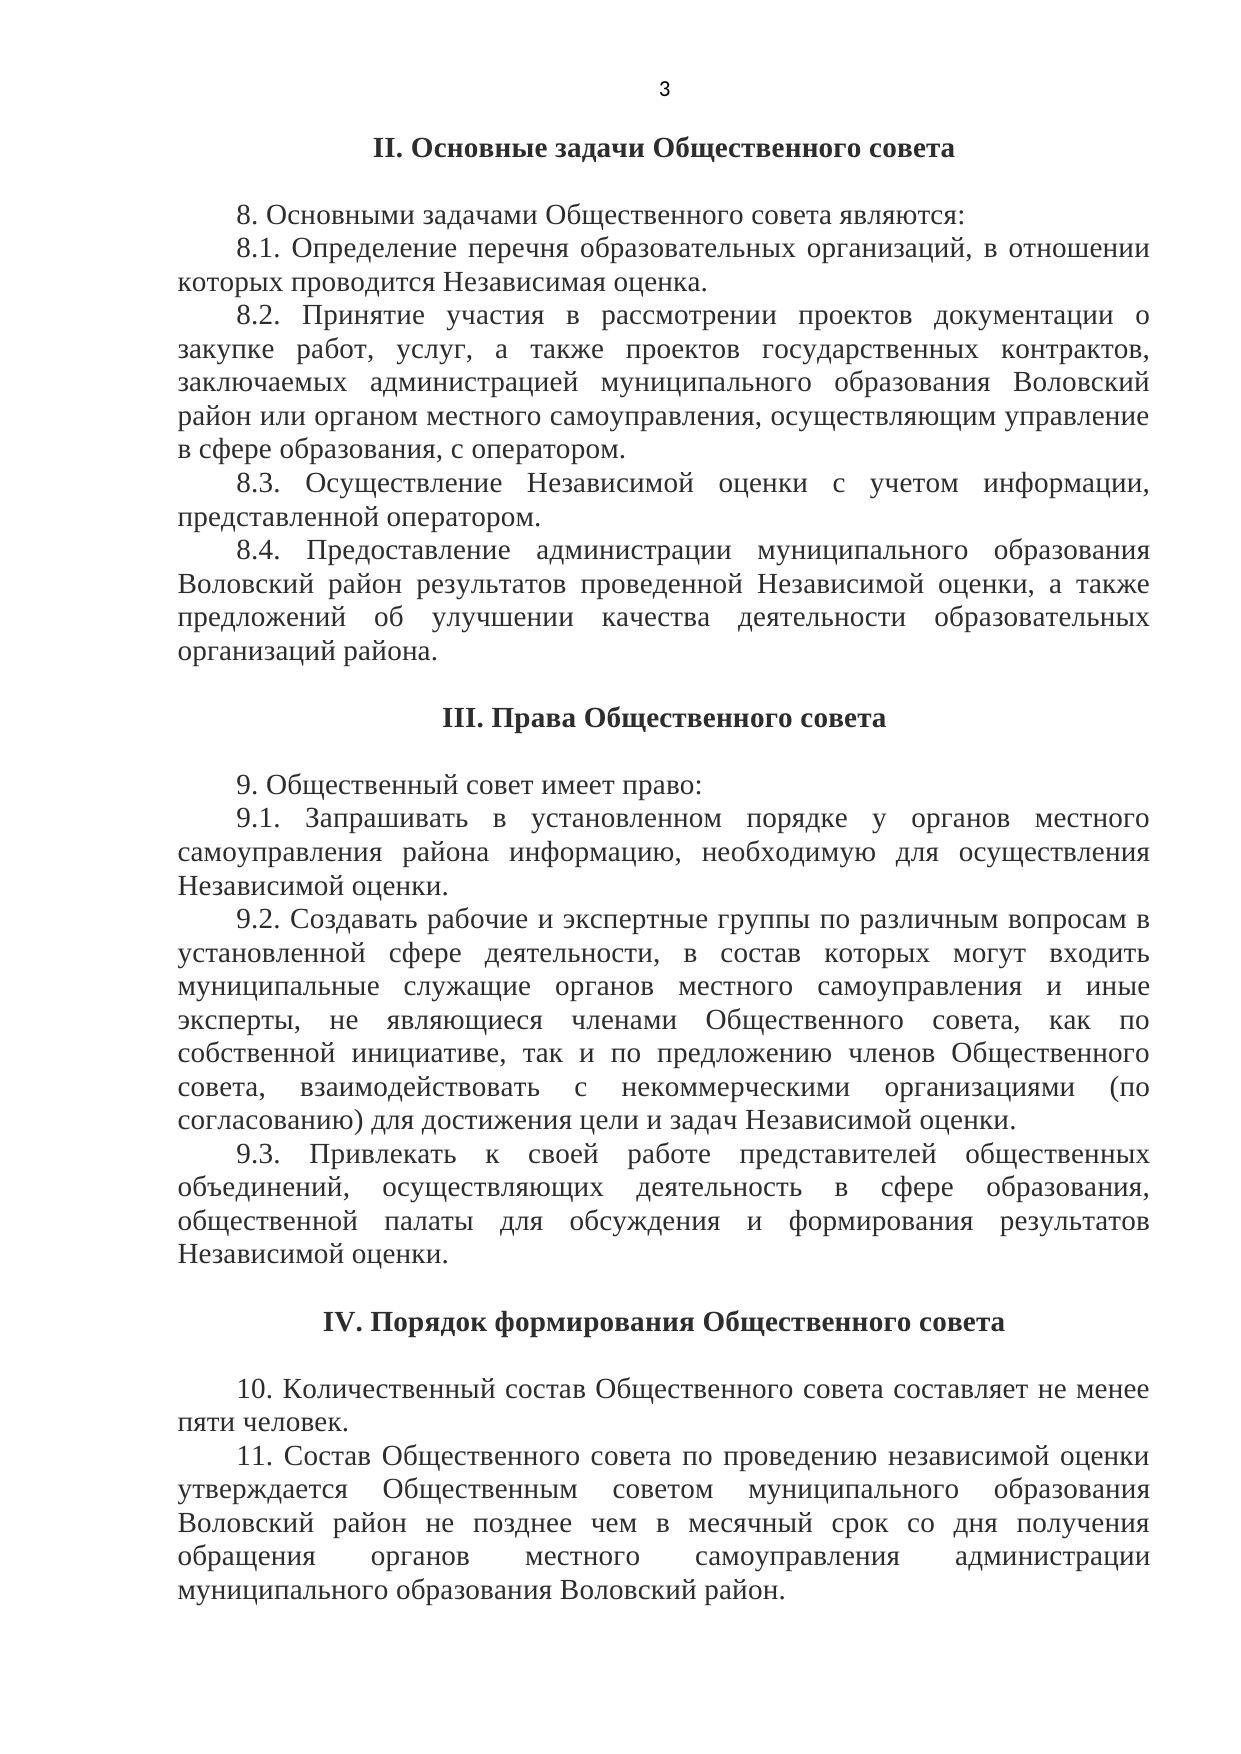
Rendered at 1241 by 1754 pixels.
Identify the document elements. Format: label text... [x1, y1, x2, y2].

text 11. Состав Общественного совета по проведению независимой оценки утверждается Общественным советом муниципального образования Воловский район не позднее чем в месячный срок со дня получения обращения органов местного самоуправления администрации муниципального образования Воловский район. [177, 1438, 1152, 1606]
text 9.2. Создавать рабочие и экспертные группы по различным вопросам в установленной сфере деятельности, в состав которых могут входить муниципальные служащие органов местного самоуправления и иные эксперты, не являющиеся членами Общественного совета, как по собственной инициативе, так и по предложению членов Общественного совета, взаимодействовать с некоммерческими организациями (по согласованию) для достижения цели и задач Независимой оценки. [177, 901, 1152, 1136]
text 8.2. Принятие участия в рассмотрении проектов документации о закупке работ, услуг, а также проектов государственных контрактов, заключаемых администрацией муниципального образования Воловский район или органом местного самоуправления, осуществляющим управление в сфере образования, с оператором. [177, 297, 1152, 465]
text 8.4. Предоставление администрации муниципального образования Воловский район результатов проведенной Независимой оценки, а также предложений об улучшении качества деятельности образовательных организаций района. [177, 532, 1152, 666]
text 9.1. Запрашивать в установленном порядке у органов местного самоуправления района информацию, необходимую для осуществления Независимой оценки. [177, 801, 1152, 901]
text 8.3. Осуществление Независимой оценки с учетом информации, представленной оператором. [177, 465, 1152, 532]
text 9.3. Привлекать к своей работе представителей общественных объединений, осуществляющих деятельность в сфере образования, общественной палаты для обсуждения и формирования результатов Независимой оценки. [177, 1136, 1152, 1270]
text 9. Общественный совет имеет право: [177, 767, 1152, 801]
text 8.1. Определение перечня образовательных организаций, в отношении которых проводится Независимая оценка. [177, 230, 1152, 297]
text 8. Основными задачами Общественного совета являются: [177, 197, 1152, 230]
text II. Основные задачи Общественного совета [177, 130, 1152, 163]
text 10. Количественный состав Общественного совета составляет не менее пяти человек. [177, 1371, 1152, 1438]
text III. Права Общественного совета [177, 700, 1152, 733]
text IV. Порядок формирования Общественного совета [177, 1304, 1152, 1337]
